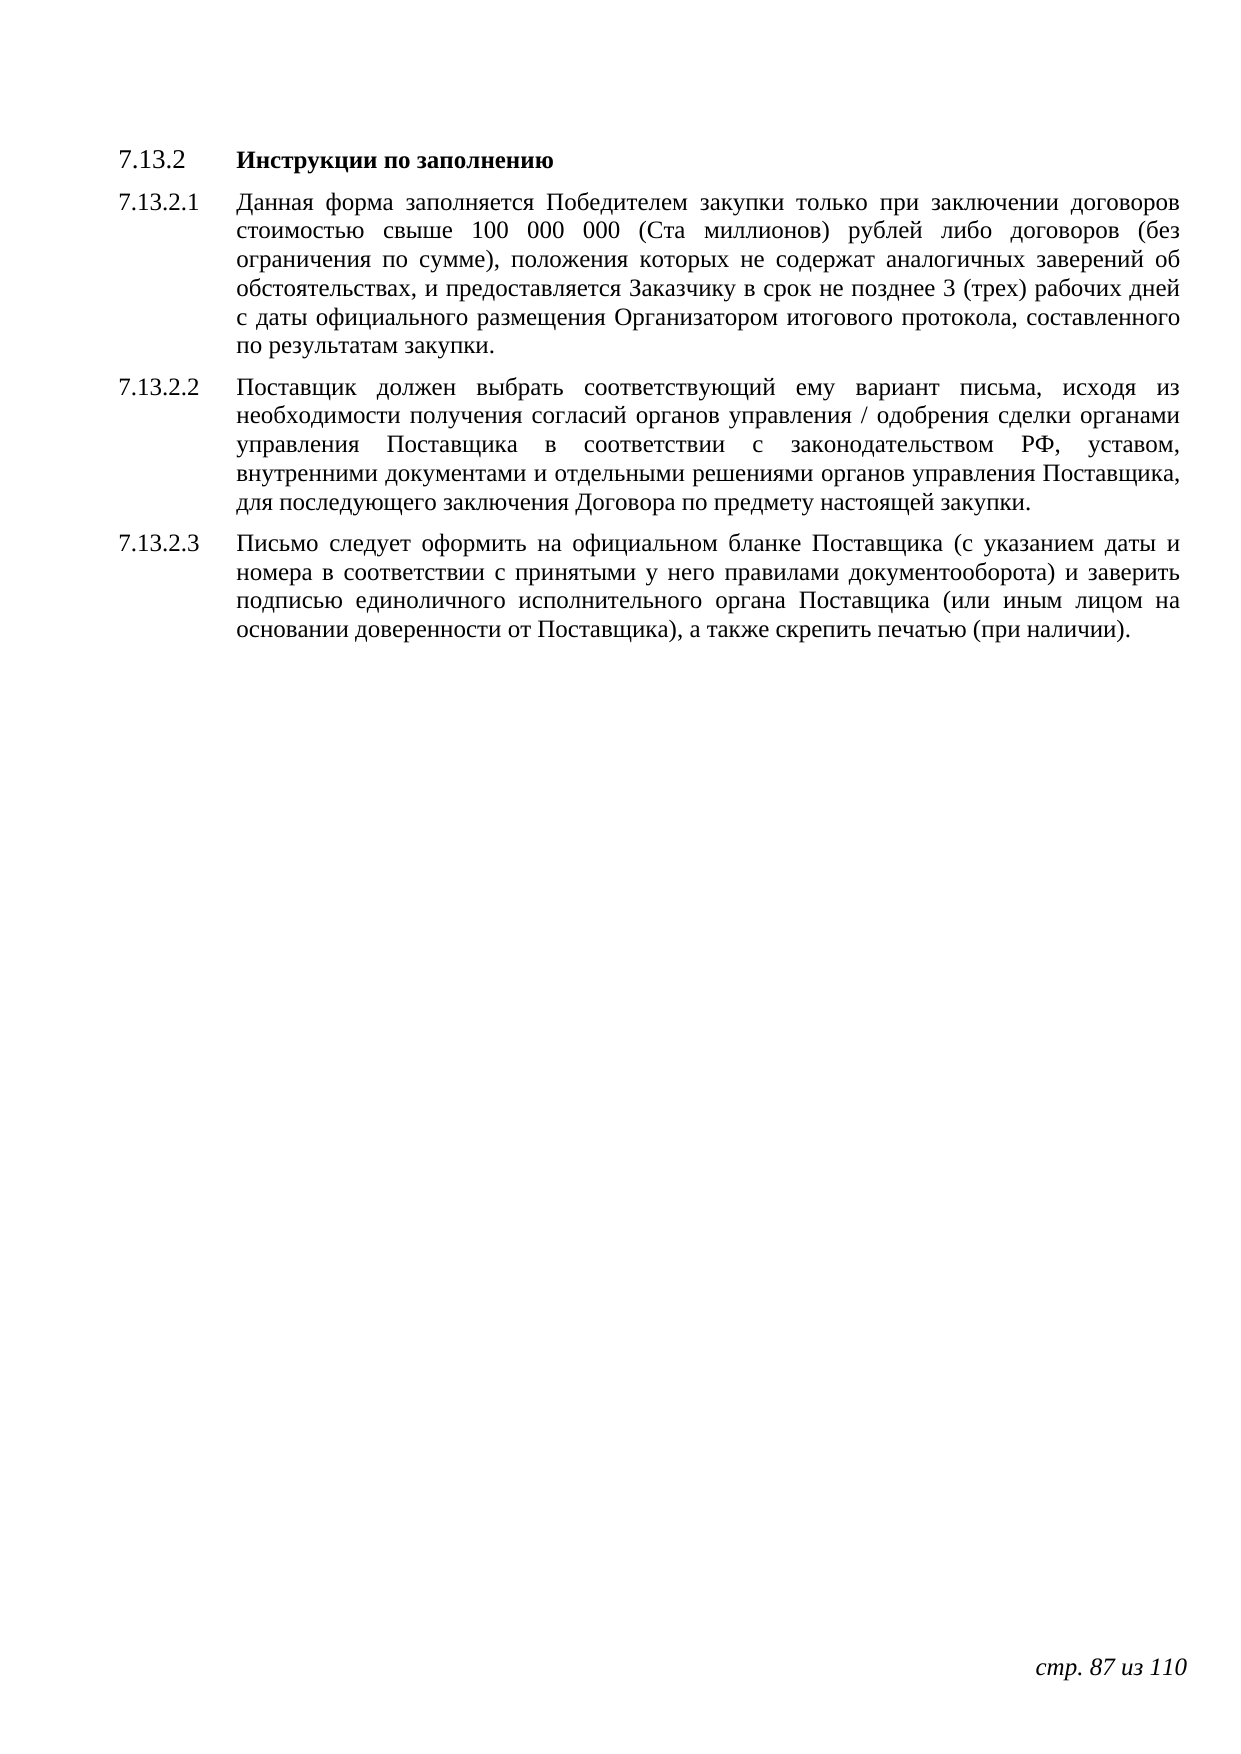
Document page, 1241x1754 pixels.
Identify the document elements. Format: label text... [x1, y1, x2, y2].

list Данная форма заполняется Победителем закупки только при заключении договоров стоимостью свыше 100 000 000 (Ста миллионов) рублей либо договоров (без ограничения по сумме), положения которых не содержат аналогичных заверений об обстоятельствах, и предоставляется Заказчику в срок не позднее 3 (трех) рабочих дней с даты официального размещения Организатором итогового протокола, составленного по результатам закупки. [118, 187, 1181, 359]
list Поставщик должен выбрать соответствующий ему вариант письма, исходя из необходимости получения согласий органов управления / одобрения сделки органами управления Поставщика в соответствии с законодательством РФ, уставом, внутренними документами и отдельными решениями органов управления Поставщика, для последующего заключения Договора по предмету настоящей закупки. [118, 372, 1181, 516]
list Инструкции по заполнению [118, 143, 1181, 174]
list Письмо следует оформить на официальном бланке Поставщика (с указанием даты и номера в соответствии с принятыми у него правилами документооборота) и заверить подписью единоличного исполнительного органа Поставщика (или иным лицом на основании доверенности от Поставщика), а также скрепить печатью (при наличии). [118, 528, 1181, 643]
